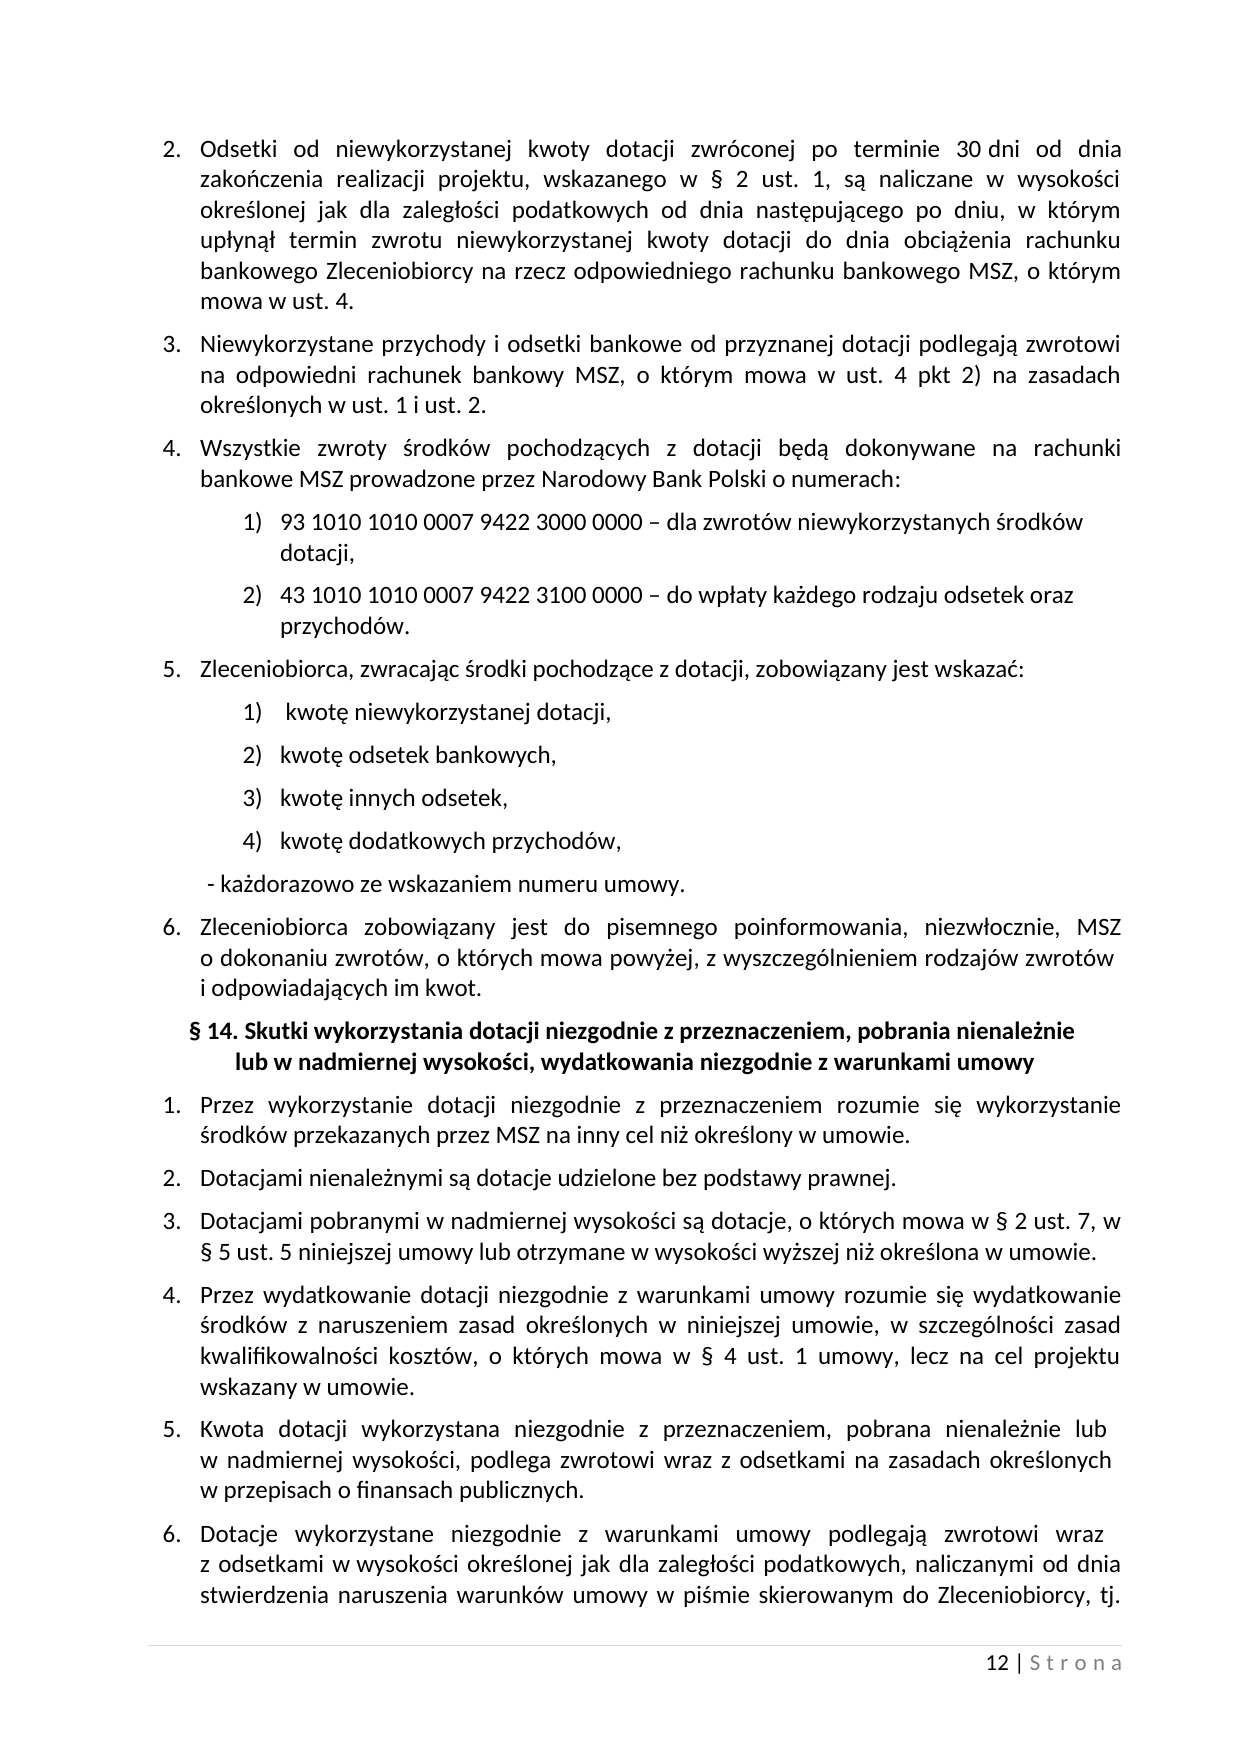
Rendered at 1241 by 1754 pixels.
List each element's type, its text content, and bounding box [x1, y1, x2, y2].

list Przez wykorzystanie dotacji niezgodnie z przeznaczeniem rozumie się wykorzystanie środków przekazanych przez MSZ na inny cel niż określony w umowie. [162, 1089, 1122, 1150]
list kwotę niewykorzystanej dotacji, [242, 696, 1122, 727]
list kwotę innych odsetek, [242, 782, 1122, 813]
list Kwota dotacji wykorzystana niezgodnie z przeznaczeniem, pobrana nienależnie lub w nadmiernej wysokości, podlega zwrotowi wraz z odsetkami na zasadach określonych w przepisach o finansach publicznych. [162, 1414, 1122, 1505]
list Zleceniobiorca, zwracając środki pochodzące z dotacji, zobowiązany jest wskazać: [162, 653, 1122, 684]
list Dotacjami nienależnymi są dotacje udzielone bez podstawy prawnej. [162, 1162, 1122, 1193]
list kwotę dodatkowych przychodów, [242, 825, 1122, 856]
list Niewykorzystane przychody i odsetki bankowe od przyznanej dotacji podlegają zwrotowi na odpowiedni rachunek bankowy MSZ, o którym mowa w ust. 4 pkt 2) na zasadach określonych w ust. 1 i ust. 2. [162, 328, 1122, 420]
list Dotacjami pobranymi w nadmiernej wysokości są dotacje, o których mowa w § 2 ust. 7, w § 5 ust. 5 niniejszej umowy lub otrzymane w wysokości wyższej niż określona w umowie. [162, 1206, 1122, 1267]
list § 14. Skutki wykorzystania dotacji niezgodnie z przeznaczeniem, pobrania nienależnie lub w nadmiernej wysokości, wydatkowania niezgodnie z warunkami umowy [148, 1015, 1122, 1076]
list Przez wydatkowanie dotacji niezgodnie z warunkami umowy rozumie się wydatkowanie środków z naruszeniem zasad określonych w niniejszej umowie, w szczególności zasad kwalifikowalności kosztów, o których mowa w § 4 ust. 1 umowy, lecz na cel projektu wskazany w umowie. [162, 1279, 1122, 1401]
list 93 1010 1010 0007 9422 3000 0000 – dla zwrotów niewykorzystanych środków dotacji, [242, 506, 1122, 567]
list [162, 1518, 1122, 1609]
list 43 1010 1010 0007 9422 3100 0000 – do wpłaty każdego rodzaju odsetek oraz przychodów. [242, 580, 1122, 641]
list Zleceniobiorca zobowiązany jest do pisemnego poinformowania, niezwłocznie, MSZ o dokonaniu zwrotów, o których mowa powyżej, z wyszczególnieniem rodzajów zwrotów i odpowiadających im kwot. [162, 911, 1122, 1003]
list Odsetki od niewykorzystanej kwoty dotacji zwróconej po terminie 30 dni od dnia zakończenia realizacji projektu, wskazanego w § 2 ust. 1, są naliczane w wysokości określonej jak dla zaległości podatkowych od dnia następującego po dniu, w którym upłynął termin zwrotu niewykorzystanej kwoty dotacji do dnia obciążenia rachunku bankowego Zleceniobiorcy na rzecz odpowiedniego rachunku bankowego MSZ, o którym mowa w ust. 4. [162, 133, 1122, 316]
list kwotę odsetek bankowych, [242, 739, 1122, 770]
list Wszystkie zwroty środków pochodzących z dotacji będą dokonywane na rachunki bankowe MSZ prowadzone przez Narodowy Bank Polski o numerach: [162, 433, 1122, 494]
list - każdorazowo ze wskazaniem numeru umowy. [207, 868, 1122, 899]
